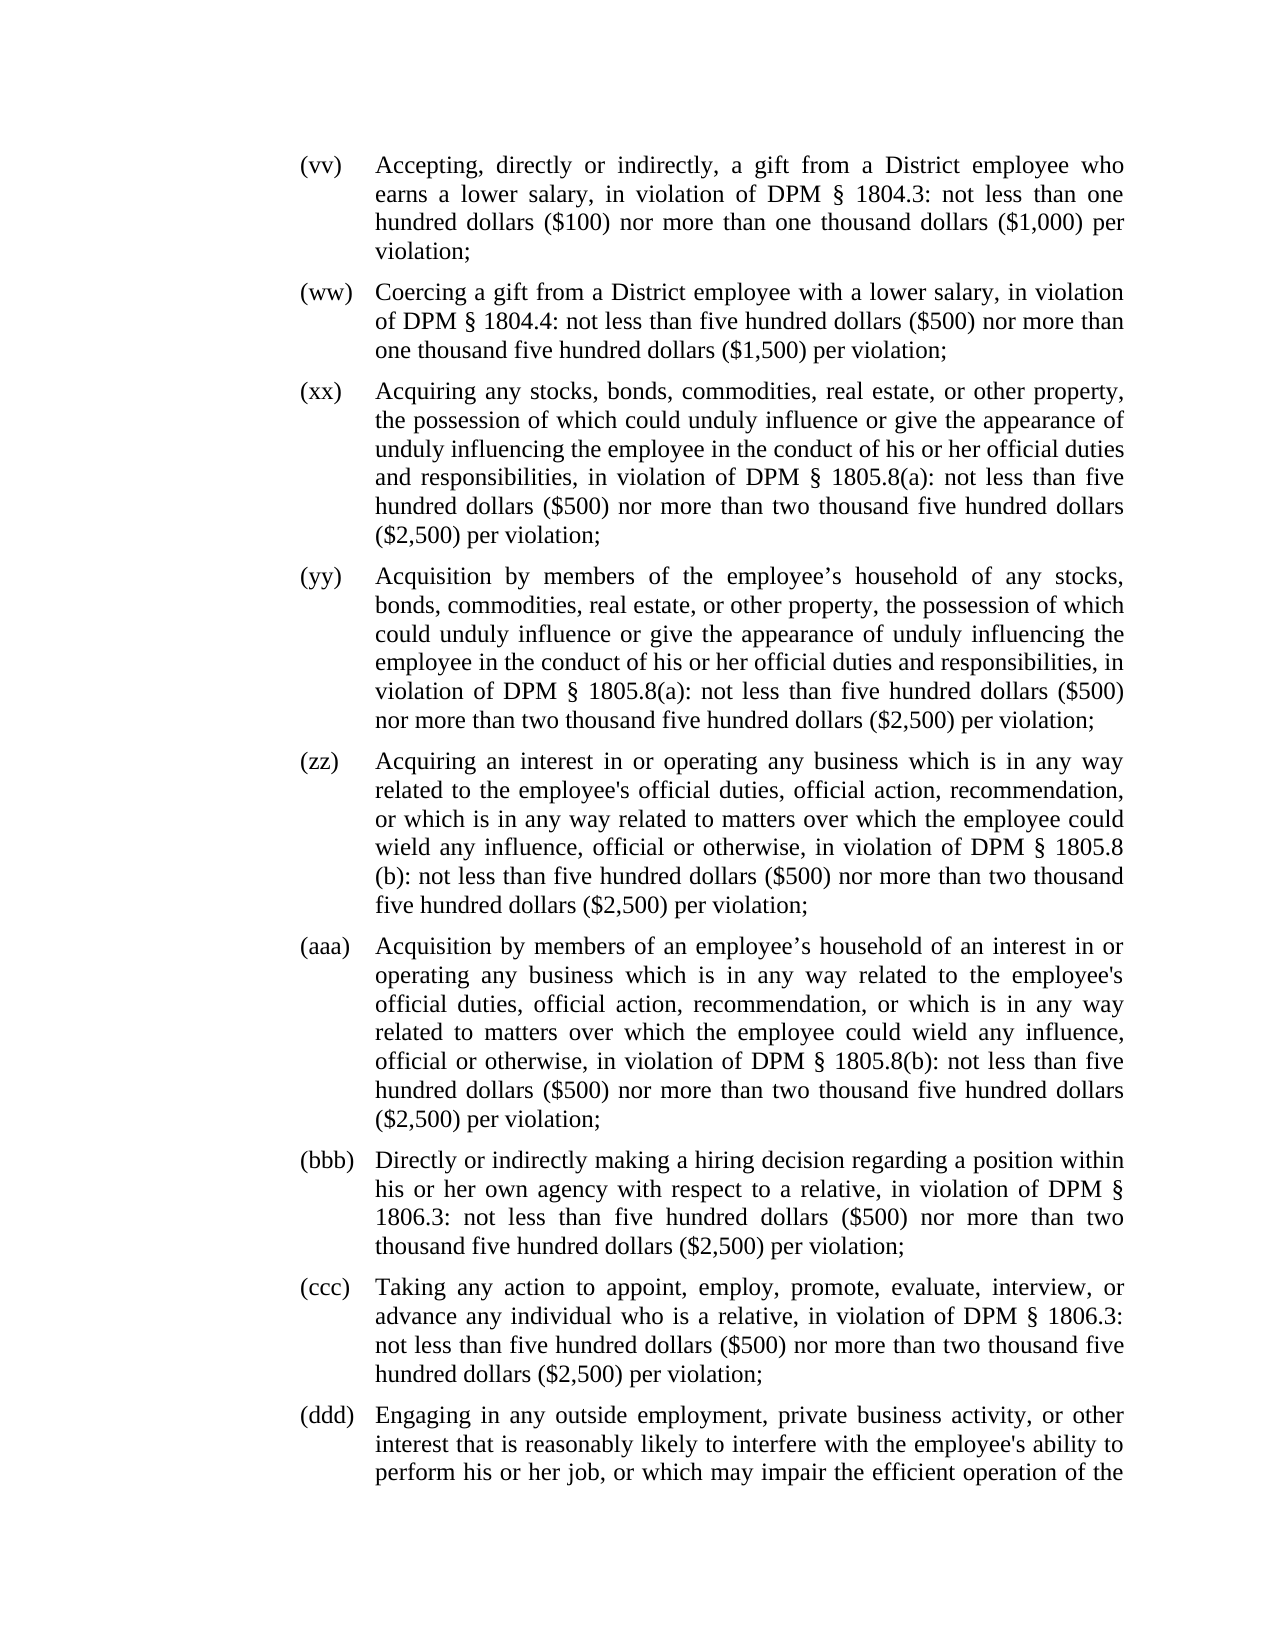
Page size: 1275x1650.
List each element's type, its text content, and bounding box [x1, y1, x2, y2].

text (ww) Coercing a gift from a District employee with a lower salary, in violation of DPM § 1804.4: not less than five hundred dollars ($500) nor more than one thousand five hundred dollars ($1,500) per violation; [300, 277, 1125, 364]
text (zz) Acquiring an interest in or operating any business which is in any way related to the employee's official duties, official action, recommendation, or which is in any way related to matters over which the employee could wield any influence, official or otherwise, in violation of DPM § 1805.8 (b): not less than five hundred dollars ($500) nor more than two thousand five hundred dollars ($2,500) per violation; [300, 746, 1125, 919]
text (aaa) Acquisition by members of an employee’s household of an interest in or operating any business which is in any way related to the employee's official duties, official action, recommendation, or which is in any way related to matters over which the employee could wield any influence, official or otherwise, in violation of DPM § 1805.8(b): not less than five hundred dollars ($500) nor more than two thousand five hundred dollars ($2,500) per violation; [300, 931, 1125, 1132]
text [300, 1400, 1125, 1486]
text (vv) Accepting, directly or indirectly, a gift from a District employee who earns a lower salary, in violation of DPM § 1804.3: not less than one hundred dollars ($100) nor more than one thousand dollars ($1,000) per violation; [300, 150, 1125, 265]
text (yy) Acquisition by members of the employee’s household of any stocks, bonds, commodities, real estate, or other property, the possession of which could unduly influence or give the appearance of unduly influencing the employee in the conduct of his or her official duties and responsibilities, in violation of DPM § 1805.8(a): not less than five hundred dollars ($500) nor more than two thousand five hundred dollars ($2,500) per violation; [300, 561, 1125, 734]
text (ccc) Taking any action to appoint, employ, promote, evaluate, interview, or advance any individual who is a relative, in violation of DPM § 1806.3: not less than five hundred dollars ($500) nor more than two thousand five hundred dollars ($2,500) per violation; [300, 1272, 1125, 1387]
text (xx) Acquiring any stocks, bonds, commodities, real estate, or other property, the possession of which could unduly influence or give the appearance of unduly influencing the employee in the conduct of his or her official duties and responsibilities, in violation of DPM § 1805.8(a): not less than five hundred dollars ($500) nor more than two thousand five hundred dollars ($2,500) per violation; [300, 376, 1125, 549]
text (bbb) Directly or indirectly making a hiring decision regarding a position within his or her own agency with respect to a relative, in violation of DPM § 1806.3: not less than five hundred dollars ($500) nor more than two thousand five hundred dollars ($2,500) per violation; [300, 1145, 1125, 1260]
